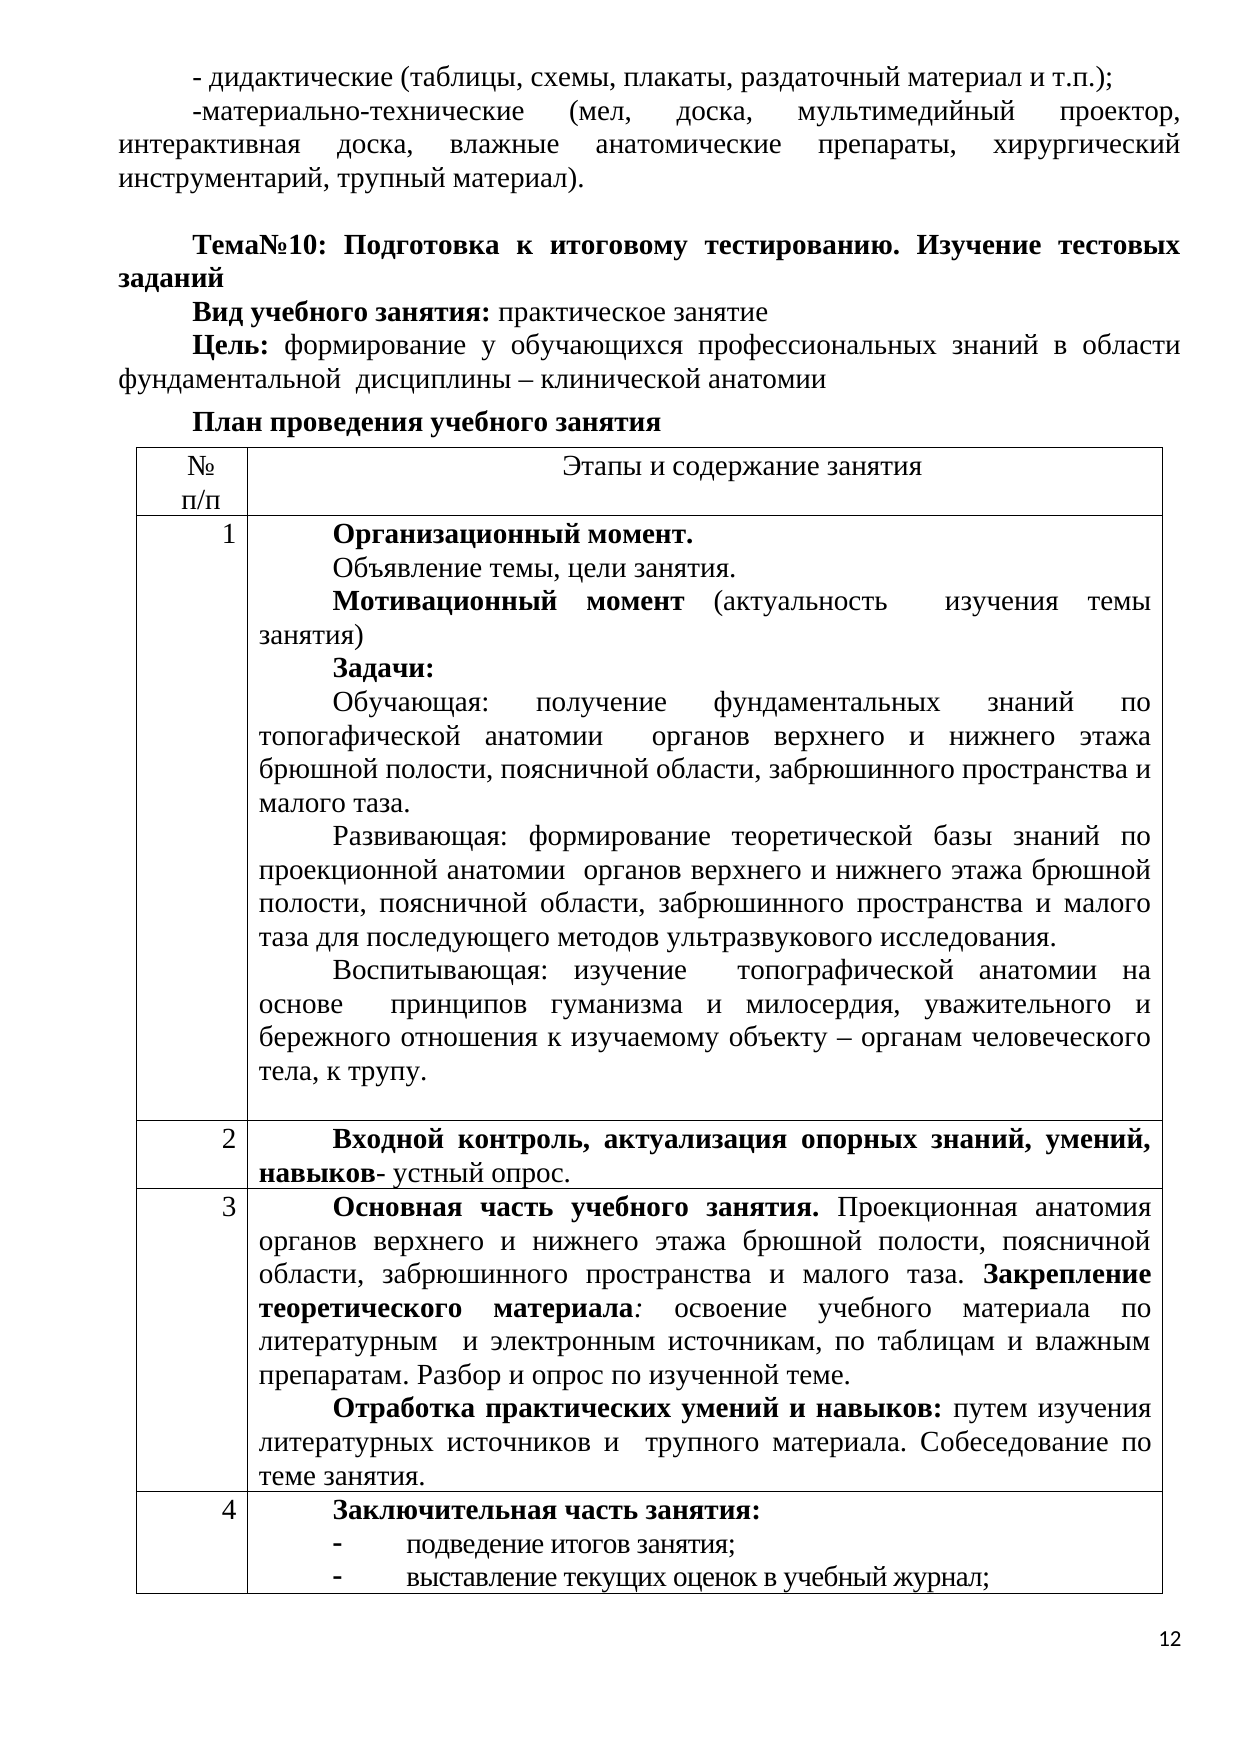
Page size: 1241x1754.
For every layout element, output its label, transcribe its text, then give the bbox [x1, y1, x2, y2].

text Цель: формирование у обучающихся профессиональных знаний в области фундаментальной дисциплины – клинической анатомии [118, 327, 1181, 394]
text - дидактические (таблицы, схемы, плакаты, раздаточный материал и т.п.); [118, 59, 1181, 93]
table_cell Основная часть учебного занятия. Проекционная анатомия органов верхнего и нижнего этажа брюшной полости, поясничной области, забрюшинного пространства и малого таза. Закрепление теоретического материала: освоение учебного материала по литературным и электронным источникам, по таблицам и влажным препаратам. Разбор и опрос по изученной теме. Отработка практических умений и навыков: путем изучения литературных источников и трупного материала. Собеседование по теме занятия. [248, 1189, 1162, 1491]
table_cell 4 [137, 1492, 247, 1593]
table_cell 2 [137, 1121, 247, 1188]
text Вид учебного занятия: практическое занятие [118, 294, 1181, 327]
table_header № п/п [137, 448, 247, 515]
text План проведения учебного занятия [118, 404, 1181, 438]
text Тема№10: Подготовка к итоговому тестированию. Изучение тестовых заданий [118, 227, 1181, 294]
table_cell Организационный момент. Объявление темы, цели занятия. Мотивационный момент (актуальность изучения темы занятия) Задачи: Обучающая: получение фундаментальных знаний по топогафической анатомии органов верхнего и нижнего этажа брюшной полости, поясничной области, забрюшинного пространства и малого таза. Развивающая: формирование теоретической базы знаний по проекционной анатомии органов верхнего и нижнего этажа брюшной полости, поясничной области, забрюшинного пространства и малого таза для последующего методов ультразвукового исследования. Воспитывающая: изучение топографической анатомии на основе принципов гуманизма и милосердия, уважительного и бережного отношения к изучаемому объекту – органам человеческого тела, к трупу. [248, 516, 1162, 1120]
table_cell 1 [137, 516, 247, 1120]
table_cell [248, 1492, 1162, 1593]
table_cell 3 [137, 1189, 247, 1491]
table_cell Входной контроль, актуализация опорных знаний, умений, навыков- устный опрос. [248, 1121, 1162, 1188]
table_header Этапы и содержание занятия [248, 448, 1162, 515]
text -материально-технические (мел, доска, мультимедийный проектор, интерактивная доска, влажные анатомические препараты, хирургический инструментарий, трупный материал). [118, 93, 1181, 193]
